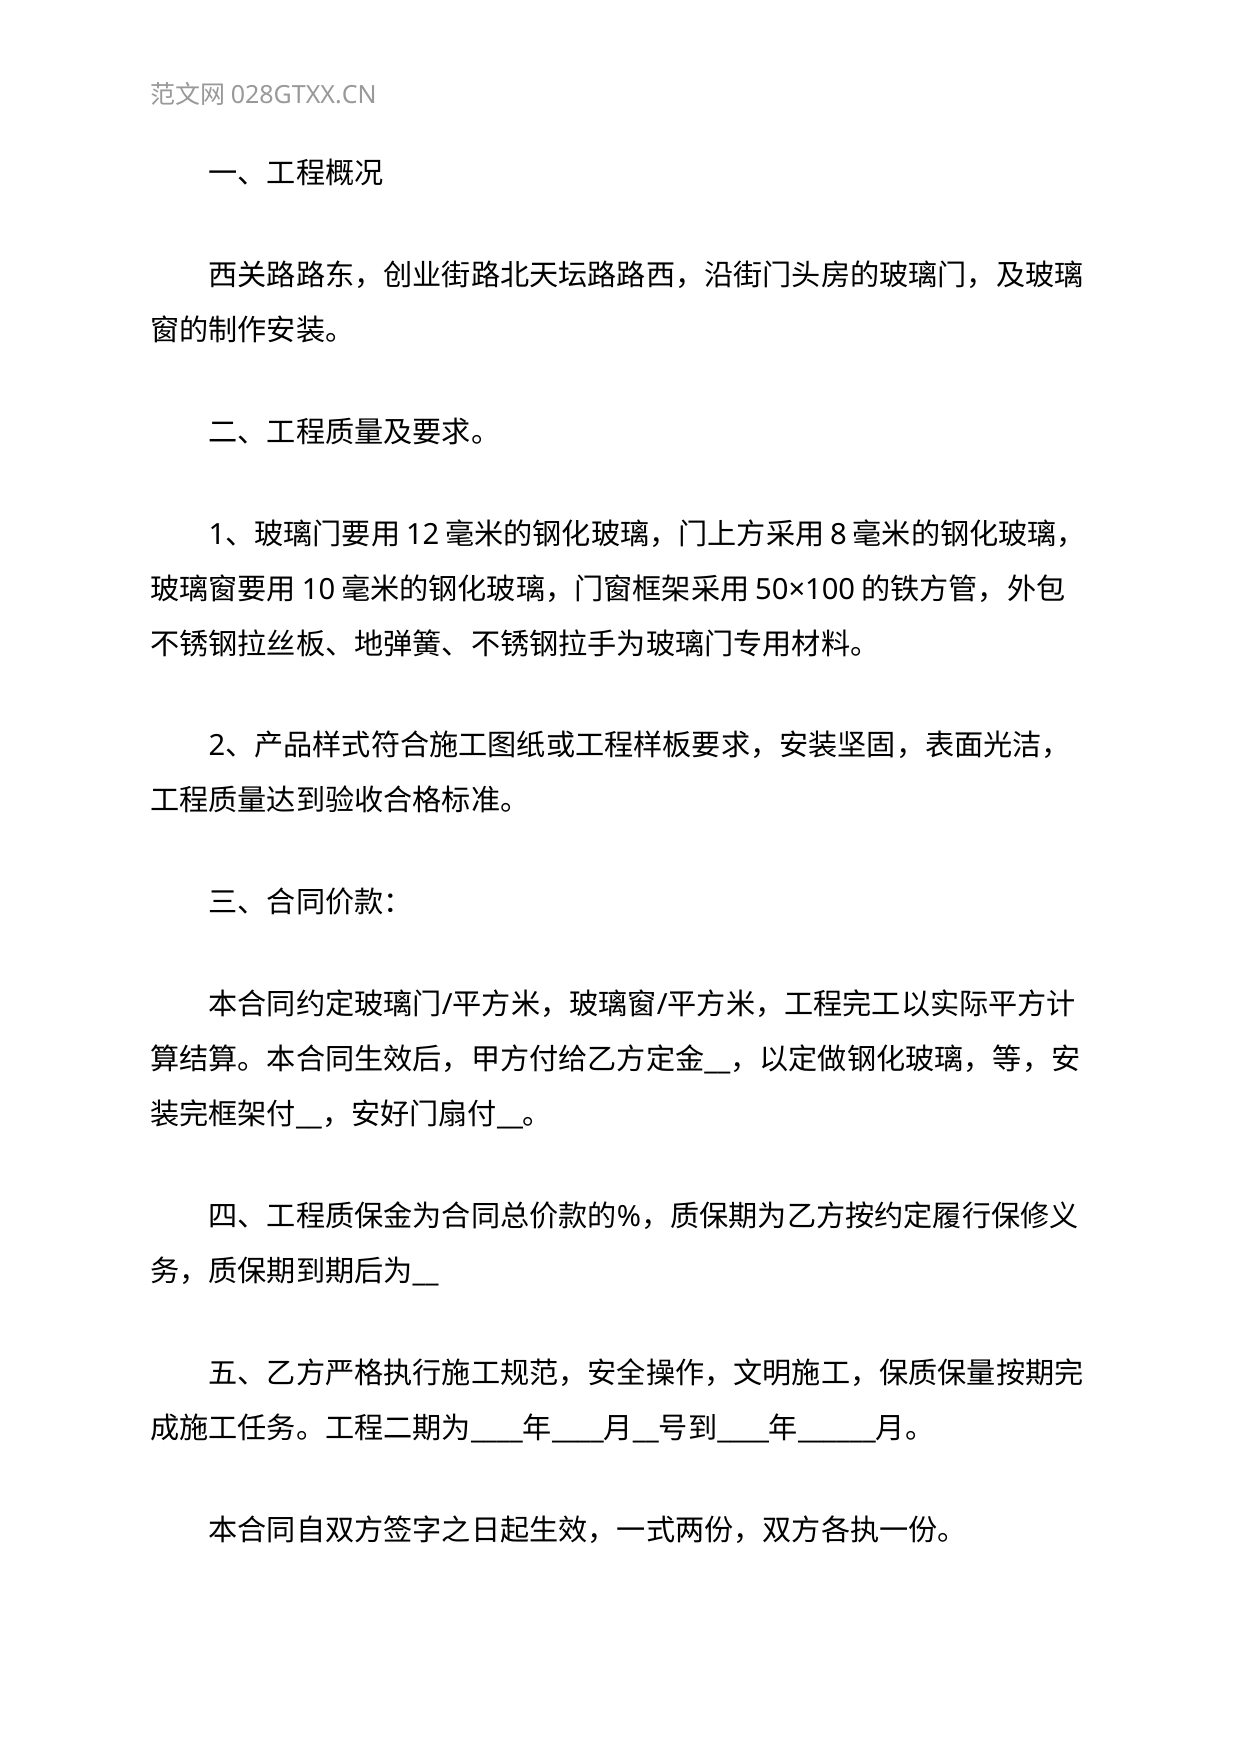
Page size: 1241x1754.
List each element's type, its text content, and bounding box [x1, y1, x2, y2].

text 一、工程概况 [150, 150, 1090, 192]
text 西关路路东，创业街路北天坛路路西，沿街门头房的玻璃门，及玻璃窗的制作安装。 [150, 252, 1090, 349]
text 四、工程质保金为合同总价款的%，质保期为乙方按约定履行保修义务，质保期到期后为__ [150, 1192, 1090, 1290]
text 二、工程质量及要求。 [150, 408, 1090, 451]
text 本合同自双方签字之日起生效，一式两份，双方各执一份。 [150, 1506, 1090, 1549]
text 三、合同价款： [150, 879, 1090, 921]
text 五、乙方严格执行施工规范，安全操作，文明施工，保质保量按期完成施工任务。工程二期为____年____月__号到____年______月。 [150, 1349, 1090, 1447]
text 1、玻璃门要用12毫米的钢化玻璃，门上方采用8毫米的钢化玻璃，玻璃窗要用10毫米的钢化玻璃，门窗框架采用50×100的铁方管，外包不锈钢拉丝板、地弹簧、不锈钢拉手为玻璃门专用材料。 [150, 510, 1090, 662]
text 2、产品样式符合施工图纸或工程样板要求，安装坚固，表面光洁，工程质量达到验收合格标准。 [150, 722, 1090, 819]
text 本合同约定玻璃门/平方米，玻璃窗/平方米，工程完工以实际平方计算结算。本合同生效后，甲方付给乙方定金__，以定做钢化玻璃，等，安装完框架付__，安好门扇付__。 [150, 981, 1090, 1133]
